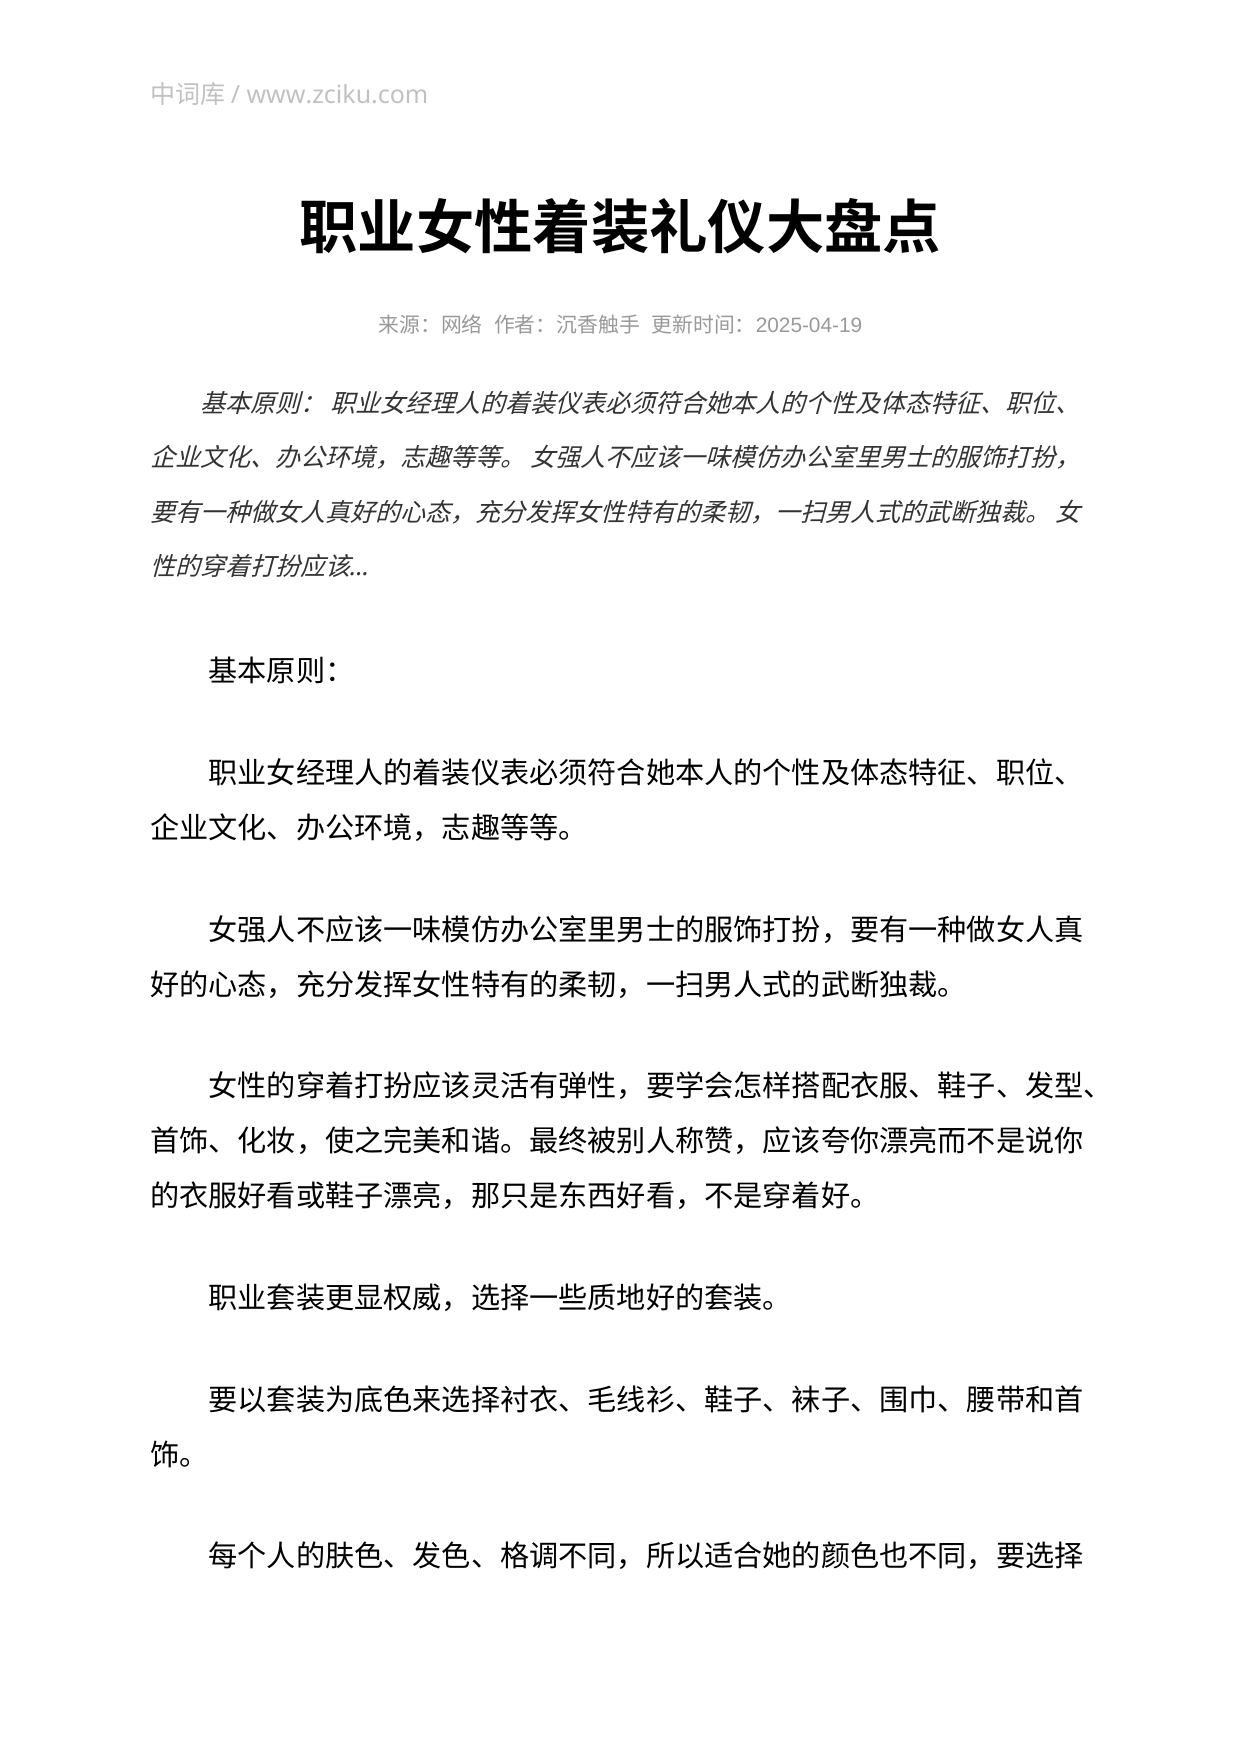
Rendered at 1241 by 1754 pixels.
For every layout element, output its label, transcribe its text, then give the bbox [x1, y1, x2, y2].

text 要以套装为底色来选择衬衣、毛线衫、鞋子、袜子、围巾、腰带和首饰。 [150, 1376, 1090, 1473]
text 基本原则： [150, 648, 1090, 690]
text 女强人不应该一味模仿办公室里男士的服饰打扮，要有一种做女人真好的心态，充分发挥女性特有的柔韧，一扫男人式的武断独裁。 [150, 906, 1090, 1003]
text 职业女经理人的着装仪表必须符合她本人的个性及体态特征、职位、企业文化、办公环境，志趣等等。 [150, 749, 1090, 847]
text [150, 1533, 1090, 1575]
text 基本原则： 职业女经理人的着装仪表必须符合她本人的个性及体态特征、职位、企业文化、办公环境，志趣等等。 女强人不应该一味模仿办公室里男士的服饰打扮，要有一种做女人真好的心态，充分发挥女性特有的柔韧，一扫男人式的武断独裁。 女性的穿着打扮应该... [150, 383, 1090, 583]
text 女性的穿着打扮应该灵活有弹性，要学会怎样搭配衣服、鞋子、发型、首饰、化妆，使之完美和谐。最终被别人称赞，应该夸你漂亮而不是说你的衣服好看或鞋子漂亮，那只是东西好看，不是穿着好。 [150, 1063, 1090, 1215]
subtitle 职业女性着装礼仪大盘点 [150, 181, 1090, 266]
text 职业套装更显权威，选择一些质地好的套装。 [150, 1274, 1090, 1317]
text 来源：网络 作者：沉香触手 更新时间：2025-04-19 [150, 313, 1090, 337]
